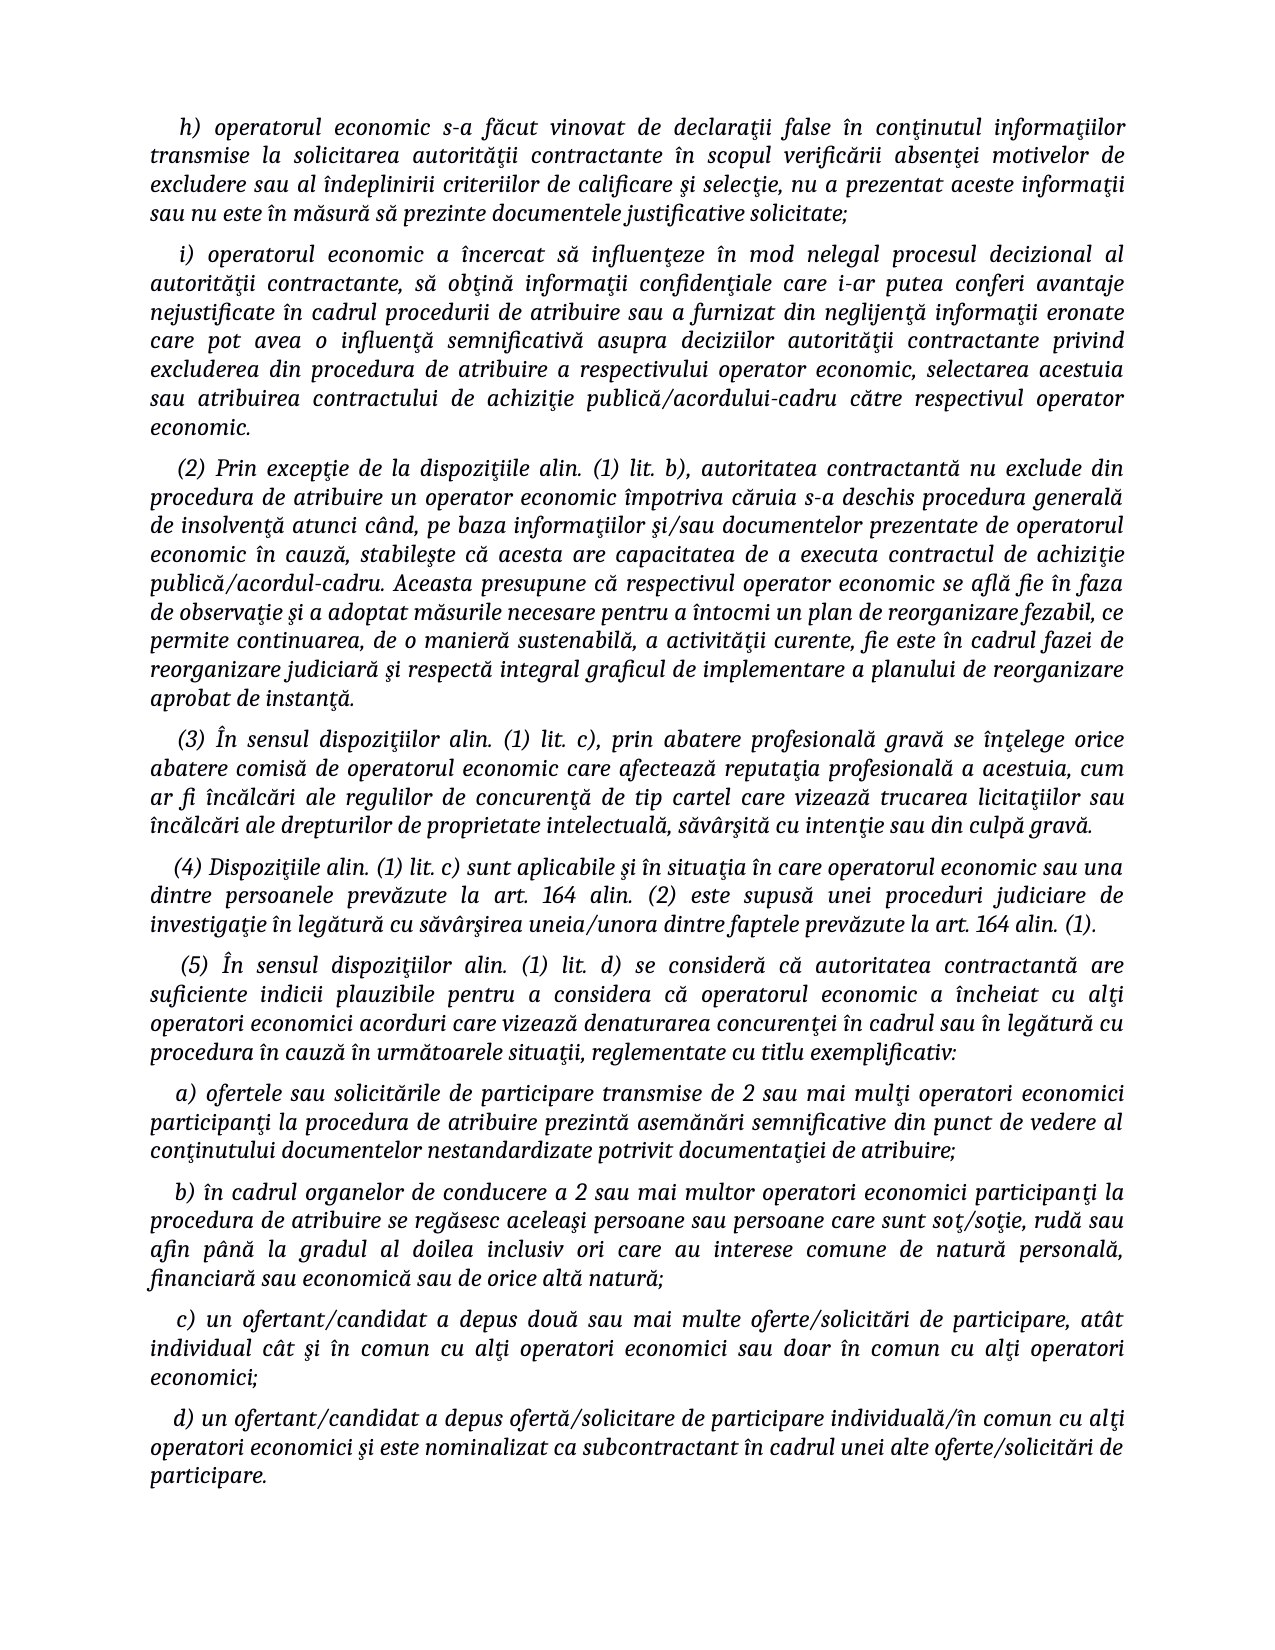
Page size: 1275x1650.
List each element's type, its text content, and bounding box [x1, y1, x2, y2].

text d) un ofertant/candidat a depus ofertă/solicitare de participare individuală/în comun cu alţi operatori economici şi este nominalizat ca subcontractant în cadrul unei alte oferte/solicitări de participare. [150, 1404, 1125, 1490]
text (5) În sensul dispoziţiilor alin. (1) lit. d) se consideră că autoritatea contractantă are suficiente indicii plauzibile pentru a considera că operatorul economic a încheiat cu alţi operatori economici acorduri care vizează denaturarea concurenţei în cadrul sau în legătură cu procedura în cauză în următoarele situaţii, reglementate cu titlu exemplificativ: [150, 951, 1125, 1066]
text (4) Dispoziţiile alin. (1) lit. c) sunt aplicabile şi în situaţia în care operatorul economic sau una dintre persoanele prevăzute la art. 164 alin. (2) este supusă unei proceduri judiciare de investigaţie în legătură cu săvârşirea uneia/unora dintre faptele prevăzute la art. 164 alin. (1). [150, 852, 1125, 939]
text (2) Prin excepţie de la dispoziţiile alin. (1) lit. b), autoritatea contractantă nu exclude din procedura de atribuire un operator economic împotriva căruia s-a deschis procedura generală de insolvenţă atunci când, pe baza informaţiilor şi/sau documentelor prezentate de operatorul economic în cauză, stabileşte că acesta are capacitatea de a executa contractul de achiziţie publică/acordul-cadru. Aceasta presupune că respectivul operator economic se află fie în faza de observaţie şi a adoptat măsurile necesare pentru a întocmi un plan de reorganizare fezabil, ce permite continuarea, de o manieră sustenabilă, a activităţii curente, fie este în cadrul fazei de reorganizare judiciară şi respectă integral graficul de implementare a planului de reorganizare aprobat de instanţă. [150, 454, 1125, 712]
text b) în cadrul organelor de conducere a 2 sau mai multor operatori economici participanţi la procedura de atribuire se regăsesc aceleaşi persoane sau persoane care sunt soţ/soţie, rudă sau afin până la gradul al doilea inclusiv ori care au interese comune de natură personală, financiară sau economică sau de orice altă natură; [150, 1177, 1125, 1292]
text c) un ofertant/candidat a depus două sau mai multe oferte/solicitări de participare, atât individual cât şi în comun cu alţi operatori economici sau doar în comun cu alţi operatori economici; [150, 1305, 1125, 1391]
text a) ofertele sau solicitările de participare transmise de 2 sau mai mulţi operatori economici participanţi la procedura de atribuire prezintă asemănări semnificative din punct de vedere al conţinutului documentelor nestandardizate potrivit documentaţiei de atribuire; [150, 1079, 1125, 1165]
text (3) În sensul dispoziţiilor alin. (1) lit. c), prin abatere profesională gravă se înţelege orice abatere comisă de operatorul economic care afectează reputaţia profesională a acestuia, cum ar fi încălcări ale regulilor de concurenţă de tip cartel care vizează trucarea licitaţiilor sau încălcări ale drepturilor de proprietate intelectuală, săvârşită cu intenţie sau din culpă gravă. [150, 725, 1125, 840]
text h) operatorul economic s-a făcut vinovat de declaraţii false în conţinutul informaţiilor transmise la solicitarea autorităţii contractante în scopul verificării absenţei motivelor de excludere sau al îndeplinirii criteriilor de calificare şi selecţie, nu a prezentat aceste informaţii sau nu este în măsură să prezinte documentele justificative solicitate; [150, 112, 1125, 227]
text i) operatorul economic a încercat să influenţeze în mod nelegal procesul decizional al autorităţii contractante, să obţină informaţii confidenţiale care i-ar putea conferi avantaje nejustificate în cadrul procedurii de atribuire sau a furnizat din neglijenţă informaţii eronate care pot avea o influenţă semnificativă asupra deciziilor autorităţii contractante privind excluderea din procedura de atribuire a respectivului operator economic, selectarea acestuia sau atribuirea contractului de achiziţie publică/acordului-cadru către respectivul operator economic. [150, 240, 1125, 441]
